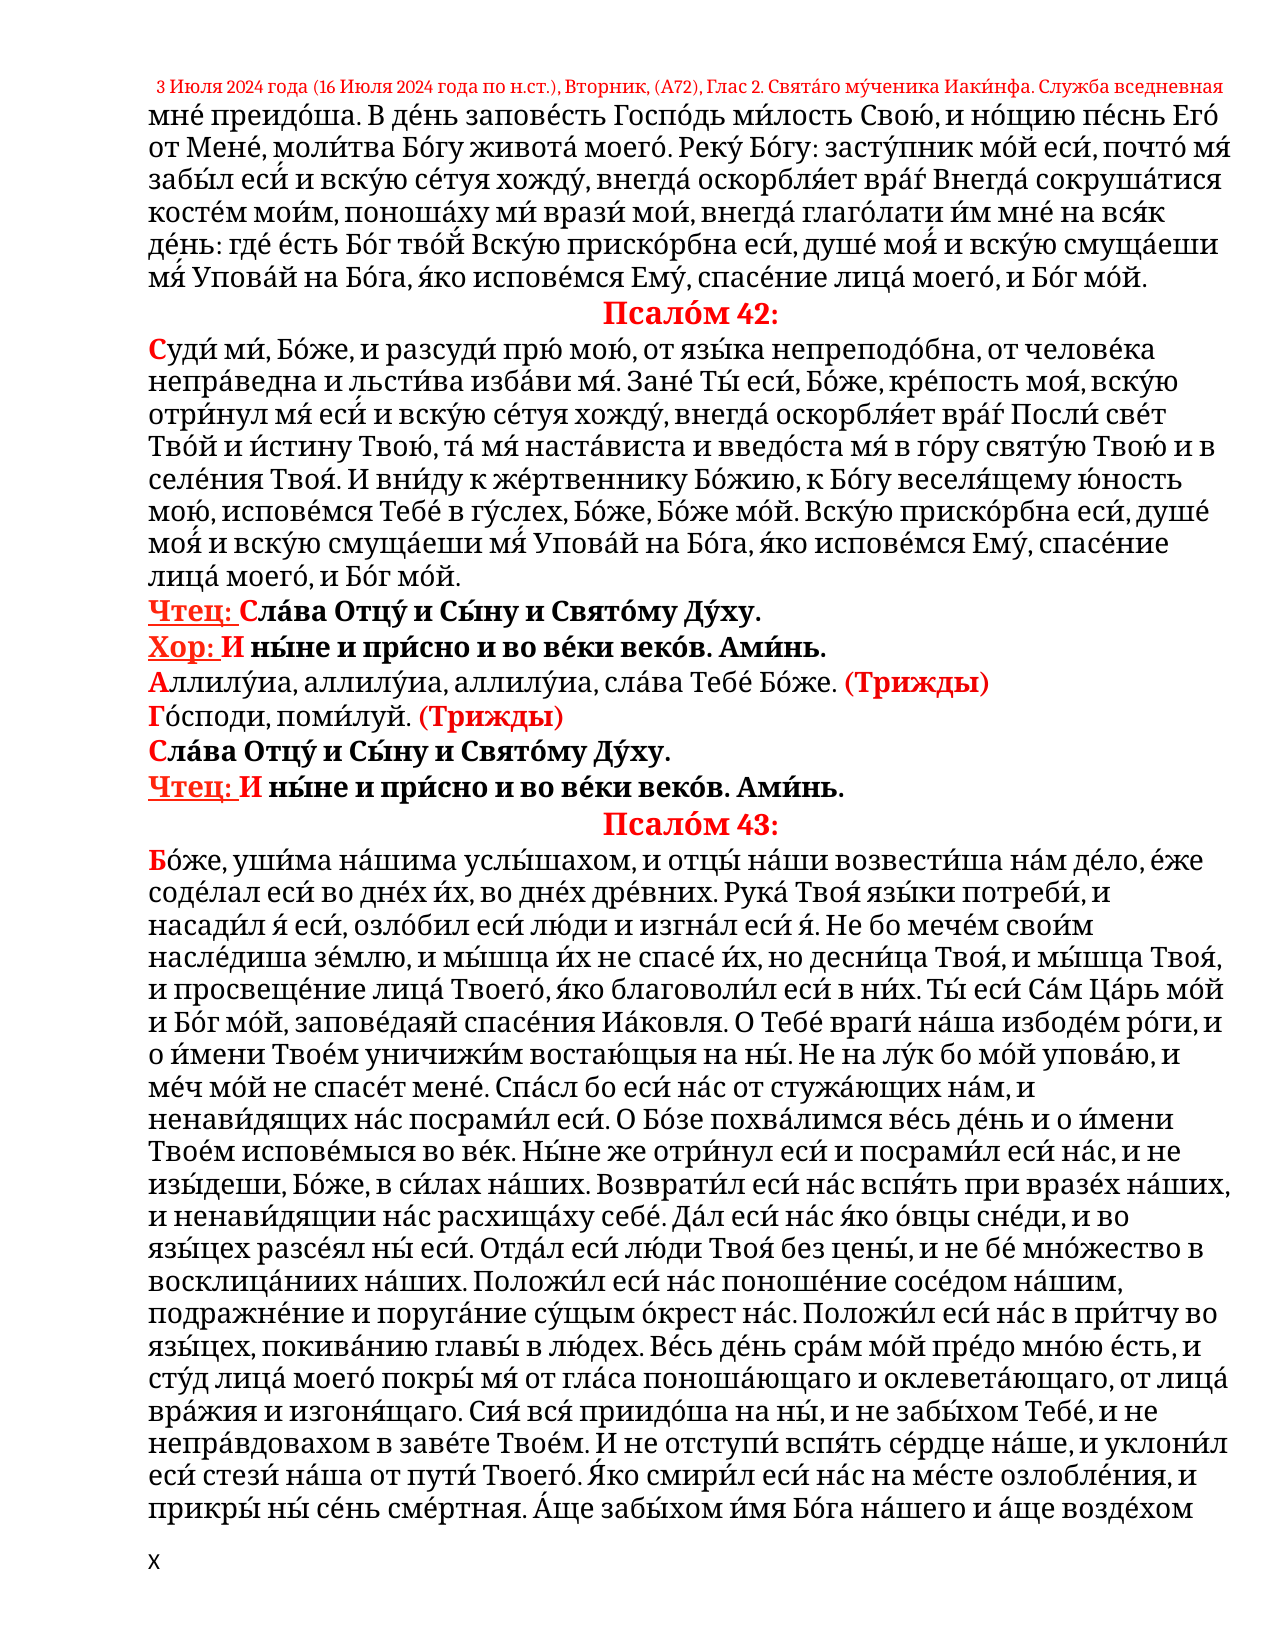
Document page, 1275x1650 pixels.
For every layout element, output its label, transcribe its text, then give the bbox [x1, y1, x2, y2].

text Аллилу́иа, аллилу́иа, аллилу́иа, сла́ва Тебе́ Бо́же. (Трижды) [148, 699, 1233, 731]
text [148, 100, 1233, 326]
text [148, 877, 1233, 1525]
text Чтец: И ны́не и при́сно и во ве́ки веко́в. Ами́нь. [148, 804, 1233, 837]
text Чтец: Сла́ва Отцу́ и Сы́ну и Свято́му Ду́ху. [148, 628, 1233, 661]
text Псало́м 43: [148, 839, 1233, 875]
text Хор: И ны́не и при́сно и во ве́ки веко́в. Ами́нь. [148, 663, 1233, 697]
text Псало́м 42: [148, 328, 1233, 364]
text Сла́ва Отцу́ и Сы́ну и Свято́му Ду́ху. [148, 768, 1233, 802]
text Суди́ ми́, Бо́же, и разсуди́ прю́ мою́, от язы́ка непреподо́бна, от челове́ка непра́ведна и льсти́ва изба́ви мя́. Зане́ Ты́ еси́, Бо́же, кре́пость моя́, вску́ю отри́нул мя́ еси́́ и вску́ю се́туя хожду́, внегда́ оскорбля́ет вра́ѓ Посли́ све́т Тво́й и и́стину Твою́, та́ мя́ наста́виста и введо́ста мя́ в го́ру святу́ю Твою́ и в селе́ния Твоя́. И вни́ду к же́ртвеннику Бо́жию, к Бо́гу веселя́щему ю́ность мою́, испове́мся Тебе́ в гу́слех, Бо́же, Бо́же мо́й. Вску́ю приско́рбна еси́, душе́ моя́́ и вску́ю смуща́еши мя́́ Упова́й на Бо́га, я́ко испове́мся Ему́, спасе́ние лица́ моего́, и Бо́г мо́й. [148, 367, 1233, 626]
text Го́споди, поми́луй. (Трижды) [148, 733, 1233, 766]
